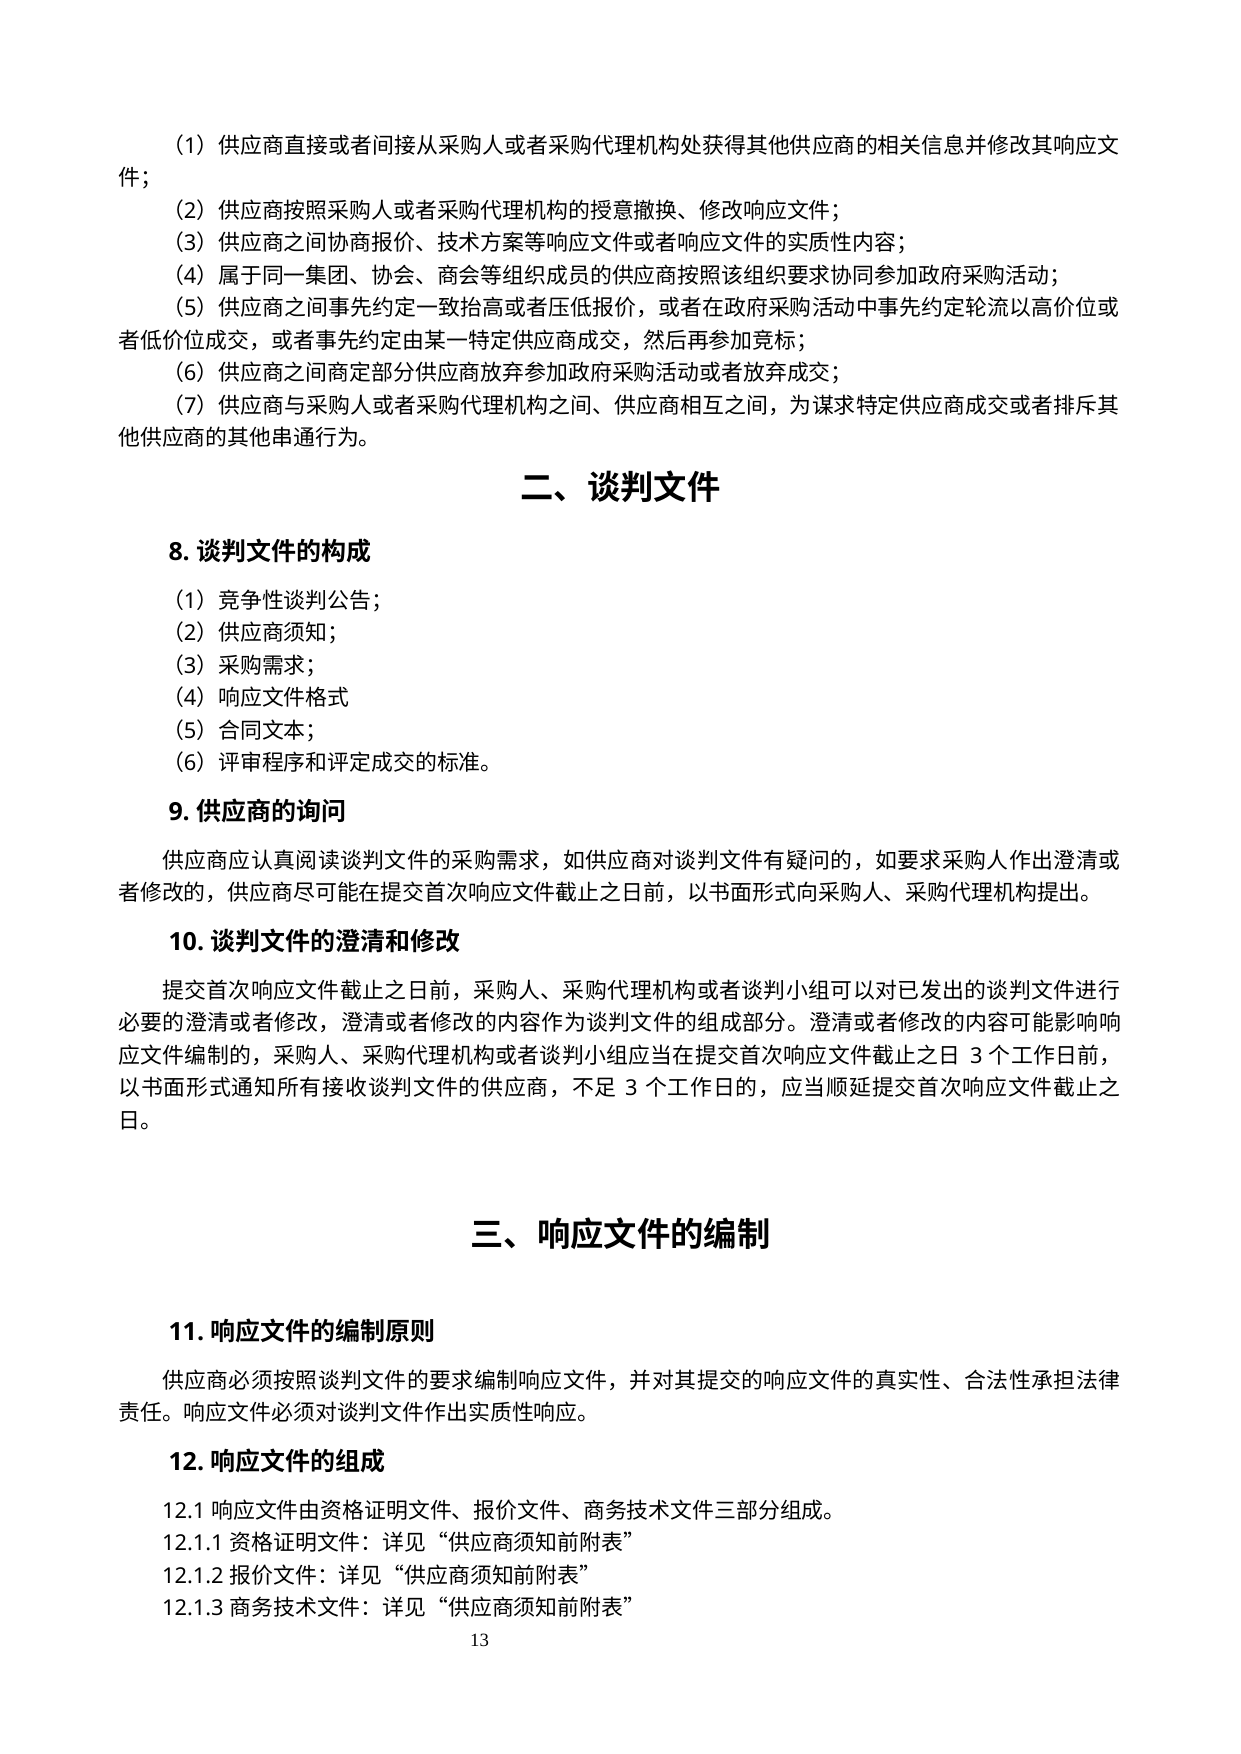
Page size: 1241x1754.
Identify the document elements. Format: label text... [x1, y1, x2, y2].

text 12. 响应文件的组成 [118, 1427, 1122, 1492]
text 9. 供应商的询问 [118, 777, 1122, 842]
text 11. 响应文件的编制原则 [118, 1297, 1122, 1362]
text 12.1.1 资格证明文件：详见“供应商须知前附表” [118, 1525, 1122, 1557]
text 供应商必须按照谈判文件的要求编制响应文件，并对其提交的响应文件的真实性、合法性承担法律责任。响应文件必须对谈判文件作出实质性响应。 [118, 1362, 1122, 1427]
text （7）供应商与采购人或者采购代理机构之间、供应商相互之间，为谋求特定供应商成交或者排斥其他供应商的其他串通行为。 [118, 387, 1122, 452]
text （3）采购需求； [118, 647, 1122, 680]
text （3）供应商之间协商报价、技术方案等响应文件或者响应文件的实质性内容； [118, 225, 1122, 257]
text （5）合同文本； [118, 712, 1122, 745]
text （2）供应商按照采购人或者采购代理机构的授意撤换、修改响应文件； [118, 192, 1122, 225]
text （1）竞争性谈判公告； [118, 582, 1122, 615]
list 响应文件的编制 [118, 1200, 1122, 1265]
text 8. 谈判文件的构成 [118, 517, 1122, 582]
text 提交首次响应文件截止之日前，采购人、采购代理机构或者谈判小组可以对已发出的谈判文件进行必要的澄清或者修改，澄清或者修改的内容作为谈判文件的组成部分。澄清或者修改的内容可能影响响应文件编制的，采购人、采购代理机构或者谈判小组应当在提交首次响应文件截止之日 3 个工作日前，以书面形式通知所有接收谈判文件的供应商，不足 3 个工作日的，应当顺延提交首次响应文件截止之日。 [118, 972, 1122, 1135]
text 12.1 响应文件由资格证明文件、报价文件、商务技术文件三部分组成。 [118, 1492, 1122, 1525]
text 12.1.3 商务技术文件：详见“供应商须知前附表” [118, 1590, 1122, 1622]
text （4）属于同一集团、协会、商会等组织成员的供应商按照该组织要求协同参加政府采购活动； [118, 257, 1122, 290]
text 供应商应认真阅读谈判文件的采购需求，如供应商对谈判文件有疑问的，如要求采购人作出澄清或者修改的，供应商尽可能在提交首次响应文件截止之日前，以书面形式向采购人、采购代理机构提出。 [118, 842, 1122, 907]
text （6）供应商之间商定部分供应商放弃参加政府采购活动或者放弃成交； [118, 355, 1122, 387]
text （2）供应商须知； [118, 615, 1122, 647]
text 12.1.2 报价文件：详见“供应商须知前附表” [118, 1557, 1122, 1590]
text 二、谈判文件 [118, 452, 1122, 517]
text （4）响应文件格式 [118, 680, 1122, 712]
text 10. 谈判文件的澄清和修改 [118, 907, 1122, 972]
text （6）评审程序和评定成交的标准。 [118, 745, 1122, 777]
text （1）供应商直接或者间接从采购人或者采购代理机构处获得其他供应商的相关信息并修改其响应文件； [118, 127, 1122, 192]
text （5）供应商之间事先约定一致抬高或者压低报价，或者在政府采购活动中事先约定轮流以高价位或者低价位成交，或者事先约定由某一特定供应商成交，然后再参加竞标； [118, 290, 1122, 355]
